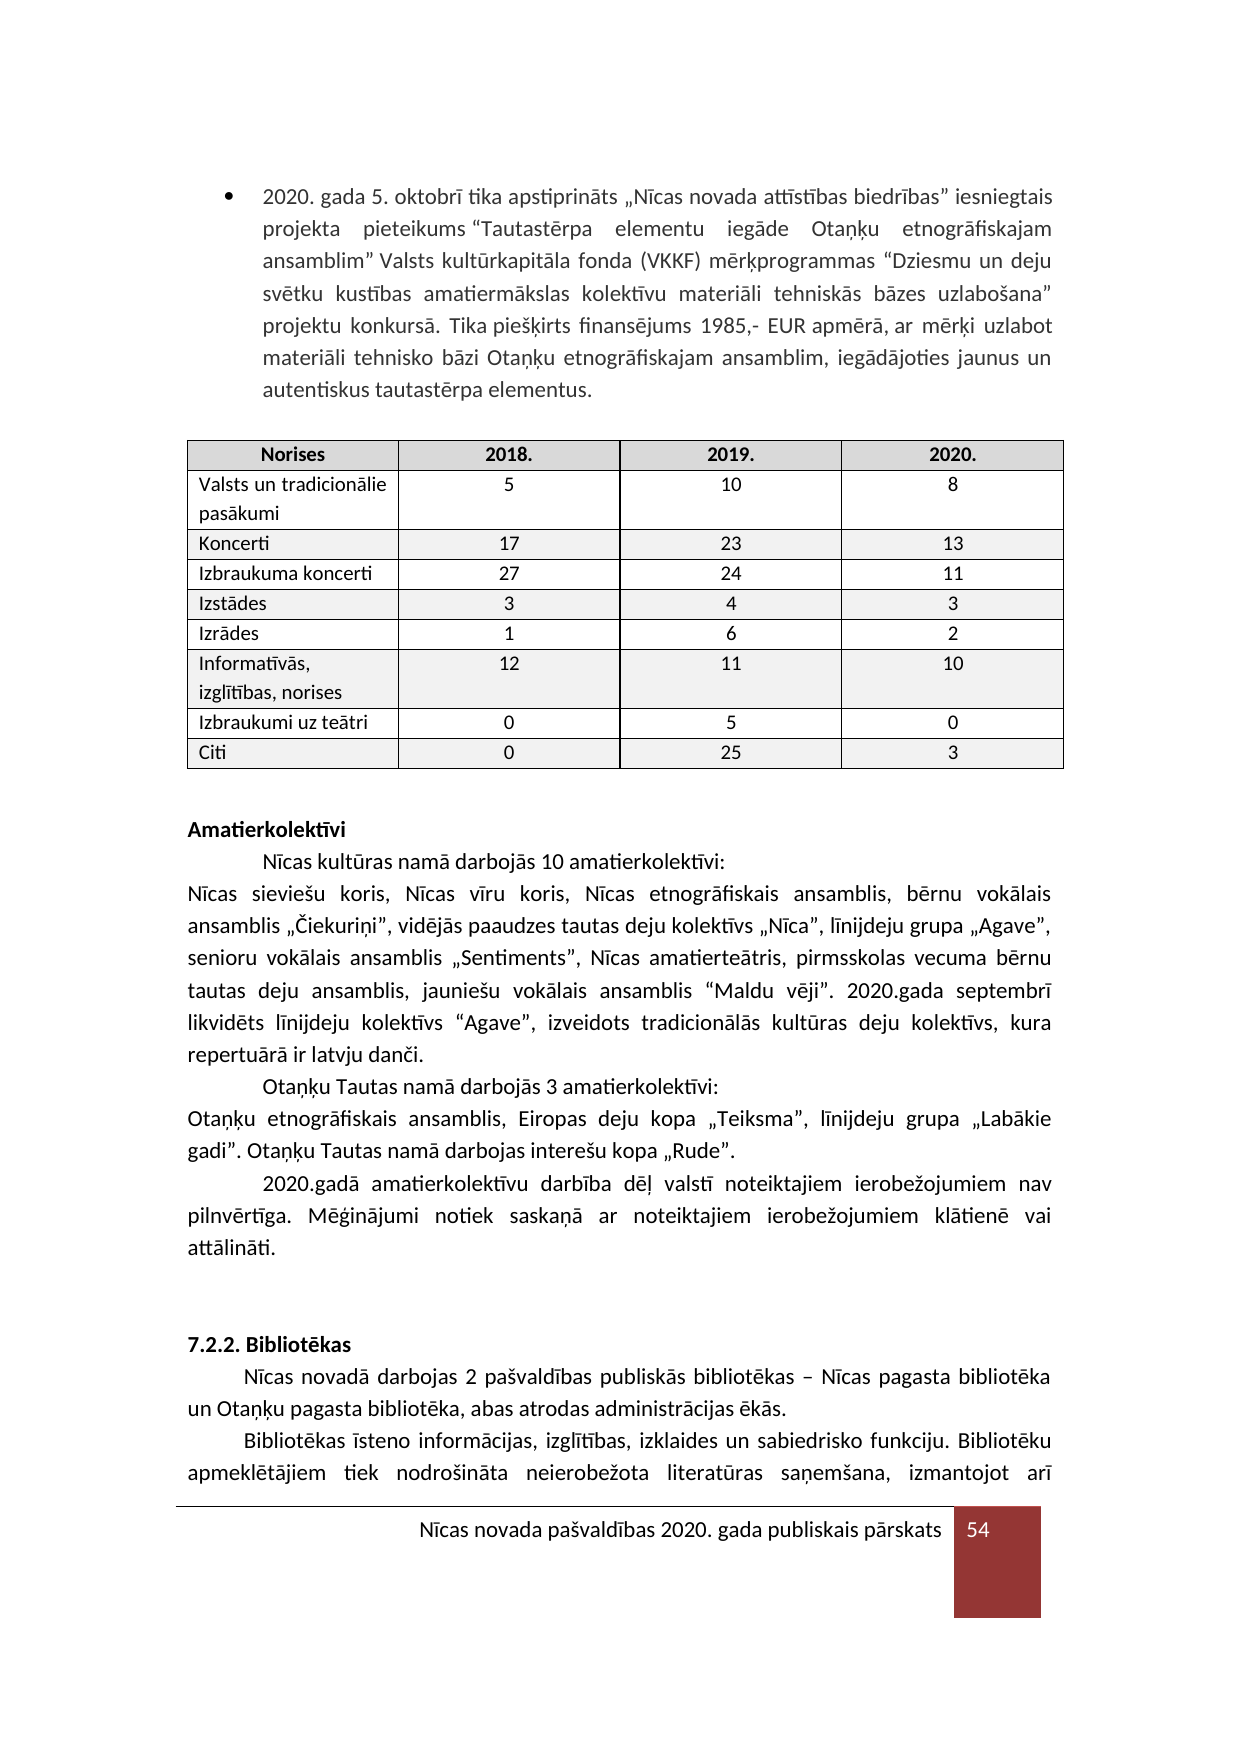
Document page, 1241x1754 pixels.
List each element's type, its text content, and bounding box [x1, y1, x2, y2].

text Nīcas novadā darbojas 2 pašvaldības publiskās bibliotēkas – Nīcas pagasta bibliotēka un Otaņķu pagasta bibliotēka, abas atrodas administrācijas ēkās. [187, 1362, 1053, 1422]
table_cell 1 [399, 620, 619, 649]
text Otaņķu etnogrāfiskais ansamblis, Eiropas deju kopa „Teiksma”, līnijdeju grupa „Labākie gadi”. Otaņķu Tautas namā darbojas interešu kopa „Rude”. [187, 1104, 1053, 1165]
text 2020.gadā amatierkolektīvu darbība dēļ valstī noteiktajiem ierobežojumiem nav pilnvērtīga. Mēģinājumi notiek saskaņā ar noteiktajiem ierobežojumiem klātienē vai attālināti. [187, 1169, 1053, 1261]
table_cell 12 [399, 650, 619, 708]
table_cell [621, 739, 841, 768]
table_cell Valsts un tradicionālie pasākumi [188, 471, 398, 529]
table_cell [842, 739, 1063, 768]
table_cell Koncerti [188, 530, 398, 559]
table_cell 27 [399, 560, 619, 589]
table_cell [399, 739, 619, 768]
table_header 2020. [842, 441, 1063, 470]
text Otaņķu Tautas namā darbojās 3 amatierkolektīvi: [187, 1072, 1053, 1100]
table_header 2019. [621, 441, 841, 470]
table_cell 24 [621, 560, 841, 589]
table_header Norises [188, 441, 398, 470]
table_cell 11 [842, 560, 1063, 589]
text Nīcas sieviešu koris, Nīcas vīru koris, Nīcas etnogrāfiskais ansamblis, bērnu vokālais ansamblis „Čiekuriņi”, vidējās paaudzes tautas deju kolektīvs „Nīca”, līnijdeju grupa „Agave”, senioru vokālais ansamblis „Sentiments”, Nīcas amatierteātris, pirmsskolas vecuma bērnu tautas deju ansamblis, jauniešu vokālais ansamblis “Maldu vēji”. 2020.gada septembrī likvidēts līnijdeju kolektīvs “Agave”, izveidots tradicionālās kultūras deju kolektīvs, kura repertuārā ir latvju danči. [187, 879, 1053, 1068]
table_cell 13 [842, 530, 1063, 559]
table_cell 23 [621, 530, 841, 559]
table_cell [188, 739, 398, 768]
text 7.2.2. Bibliotēkas [187, 1330, 1053, 1358]
table_cell 10 [621, 471, 841, 529]
table_cell 3 [842, 590, 1063, 619]
table_cell 6 [621, 620, 841, 649]
table_cell Izbraukumi uz teātri [188, 709, 398, 738]
table_cell 8 [842, 471, 1063, 529]
table_cell 3 [399, 590, 619, 619]
table_cell 10 [842, 650, 1063, 708]
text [187, 1426, 1053, 1487]
table_cell 0 [399, 709, 619, 738]
table_cell Informatīvās, izglītības, norises [188, 650, 398, 708]
table_cell 2 [842, 620, 1063, 649]
table_cell Izbraukuma koncerti [188, 560, 398, 589]
table_cell Izstādes [188, 590, 398, 619]
list 2020. gada 5. oktobrī tika apstiprināts „Nīcas novada attīstības biedrības” iesniegtais projekta pieteikums “Tautastērpa elementu iegāde Otaņķu etnogrāfiskajam ansamblim” Valsts kultūrkapitāla fonda (VKKF) mērķprogrammas “Dziesmu un deju svētku kustības amatiermākslas kolektīvu materiāli tehniskās bāzes uzlabošana” projektu konkursā. Tika piešķirts finansējums 1985,- EUR apmērā, ar mērķi uzlabot materiāli tehnisko bāzi Otaņķu etnogrāfiskajam ansamblim, iegādājoties jaunus un autentiskus tautastērpa elementus. [225, 182, 1053, 403]
table_cell 11 [621, 650, 841, 708]
text Nīcas kultūras namā darbojās 10 amatierkolektīvi: [187, 847, 1053, 875]
table_header 2018. [399, 441, 619, 470]
text Amatierkolektīvi [187, 815, 1053, 843]
table_cell Izrādes [188, 620, 398, 649]
table_cell 4 [621, 590, 841, 619]
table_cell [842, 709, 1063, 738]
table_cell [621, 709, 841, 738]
table_cell 17 [399, 530, 619, 559]
table_cell 5 [399, 471, 619, 529]
